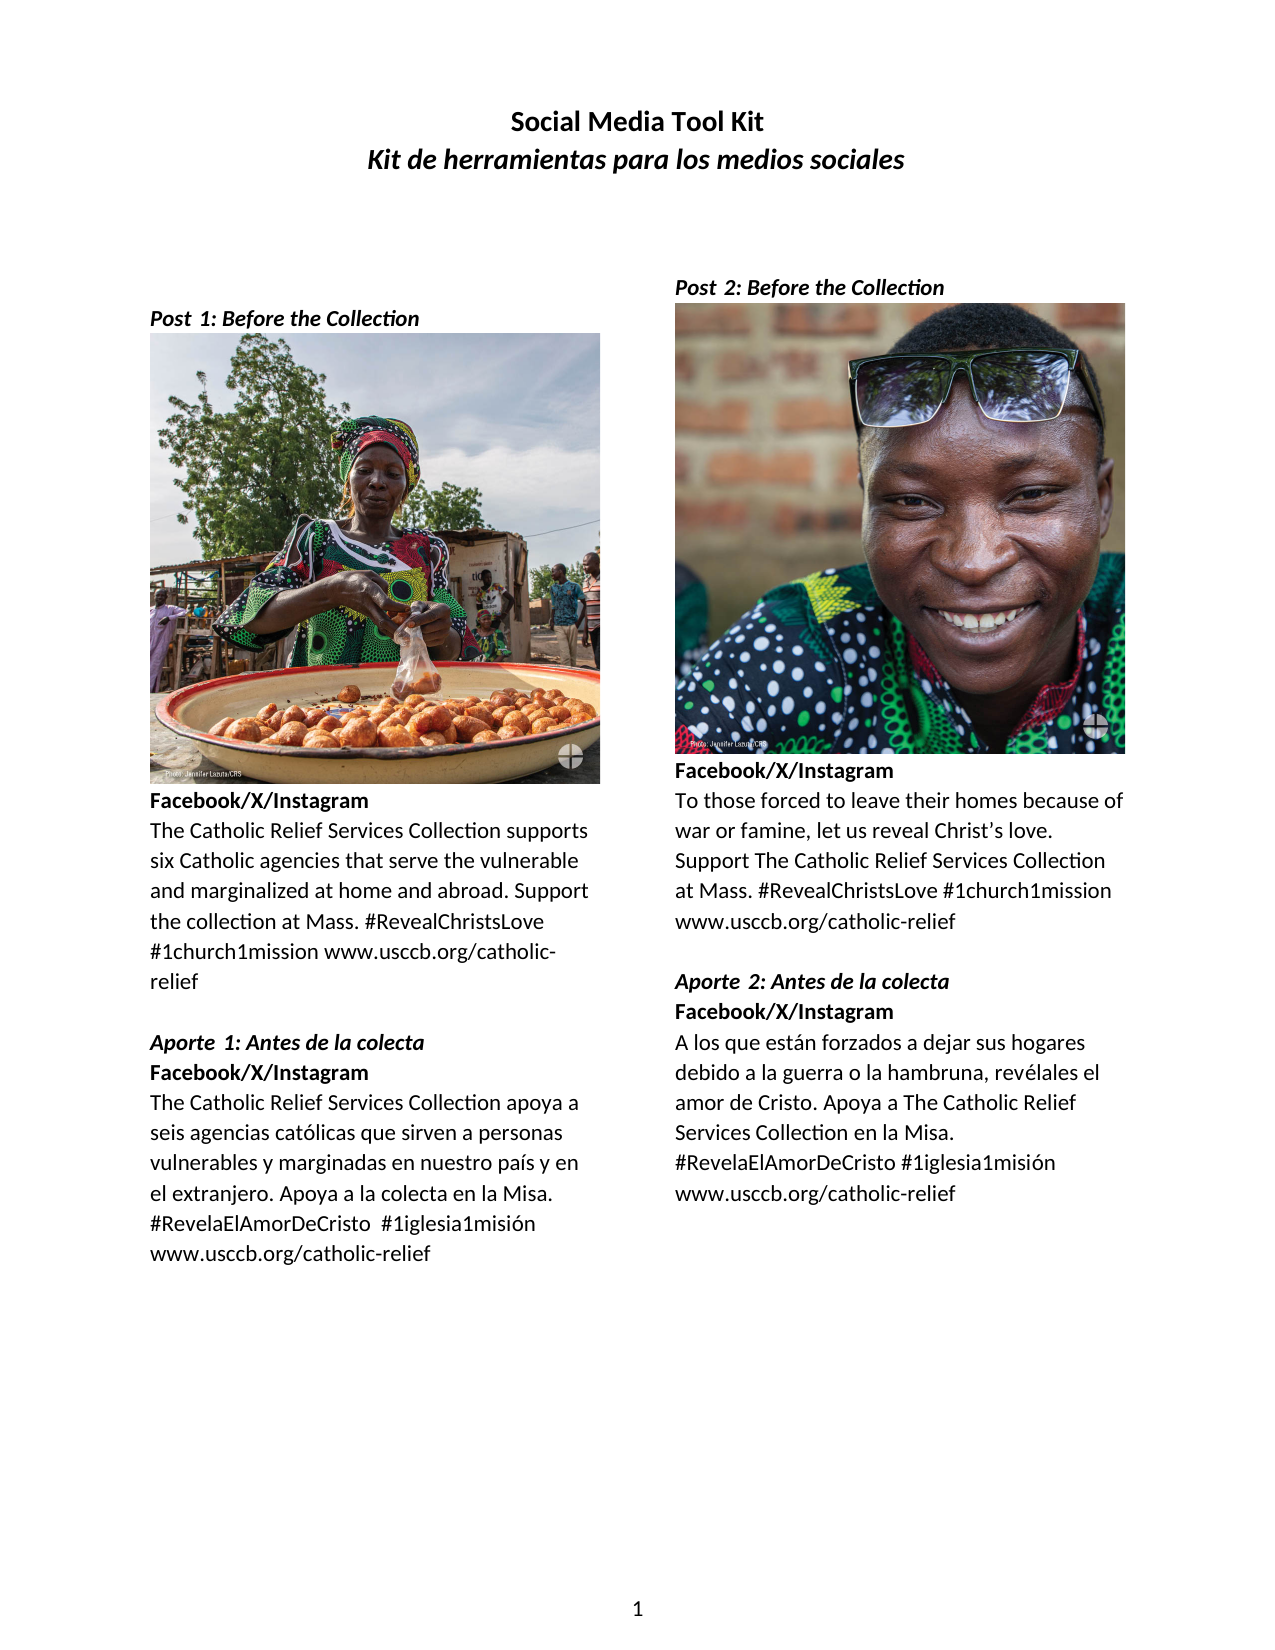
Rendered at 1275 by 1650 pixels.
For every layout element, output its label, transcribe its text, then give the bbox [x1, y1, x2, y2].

text Aporte 2: Antes de la colecta [675, 967, 1125, 995]
text Facebook/X/Instagram [150, 1058, 600, 1086]
text Aporte 1: Antes de la colecta [150, 1028, 600, 1056]
picture [150, 333, 600, 784]
text Social Media Tool Kit [150, 103, 1125, 139]
text A los que están forzados a dejar sus hogares debido a la guerra o la hambruna, revélales el amor de Cristo. Apoya a The Catholic Relief Services Collection en la Misa. #RevelaElAmorDeCristo #1iglesia1misión www.usccb.org/catholic-relief [675, 1028, 1125, 1207]
text Kit de herramientas para los medios sociales [150, 141, 1125, 177]
text Facebook/X/Instagram [675, 997, 1125, 1026]
text Facebook/X/Instagram [150, 786, 600, 814]
text The Catholic Relief Services Collection supports six Catholic agencies that serve the vulnerable and marginalized at home and abroad. Support the collection at Mass. #RevealChristsLove #1church1mission www.usccb.org/catholic-relief [150, 816, 600, 995]
text Post 1: Before the Collection [150, 304, 600, 332]
text Facebook/X/Instagram [675, 756, 1125, 784]
text To those forced to leave their homes because of war or famine, let us reveal Christ’s love. Support The Catholic Relief Services Collection at Mass. #RevealChristsLove #1church1mission www.usccb.org/catholic-relief [675, 786, 1125, 935]
text Post 2: Before the Collection [675, 273, 1125, 303]
text The Catholic Relief Services Collection apoya a seis agencias católicas que sirven a personas vulnerables y marginadas en nuestro país y en el extranjero. Apoya a la colecta en la Misa. #RevelaElAmorDeCristo #1iglesia1misión www.usccb.org/catholic-relief [150, 1088, 600, 1267]
picture [675, 303, 1125, 754]
